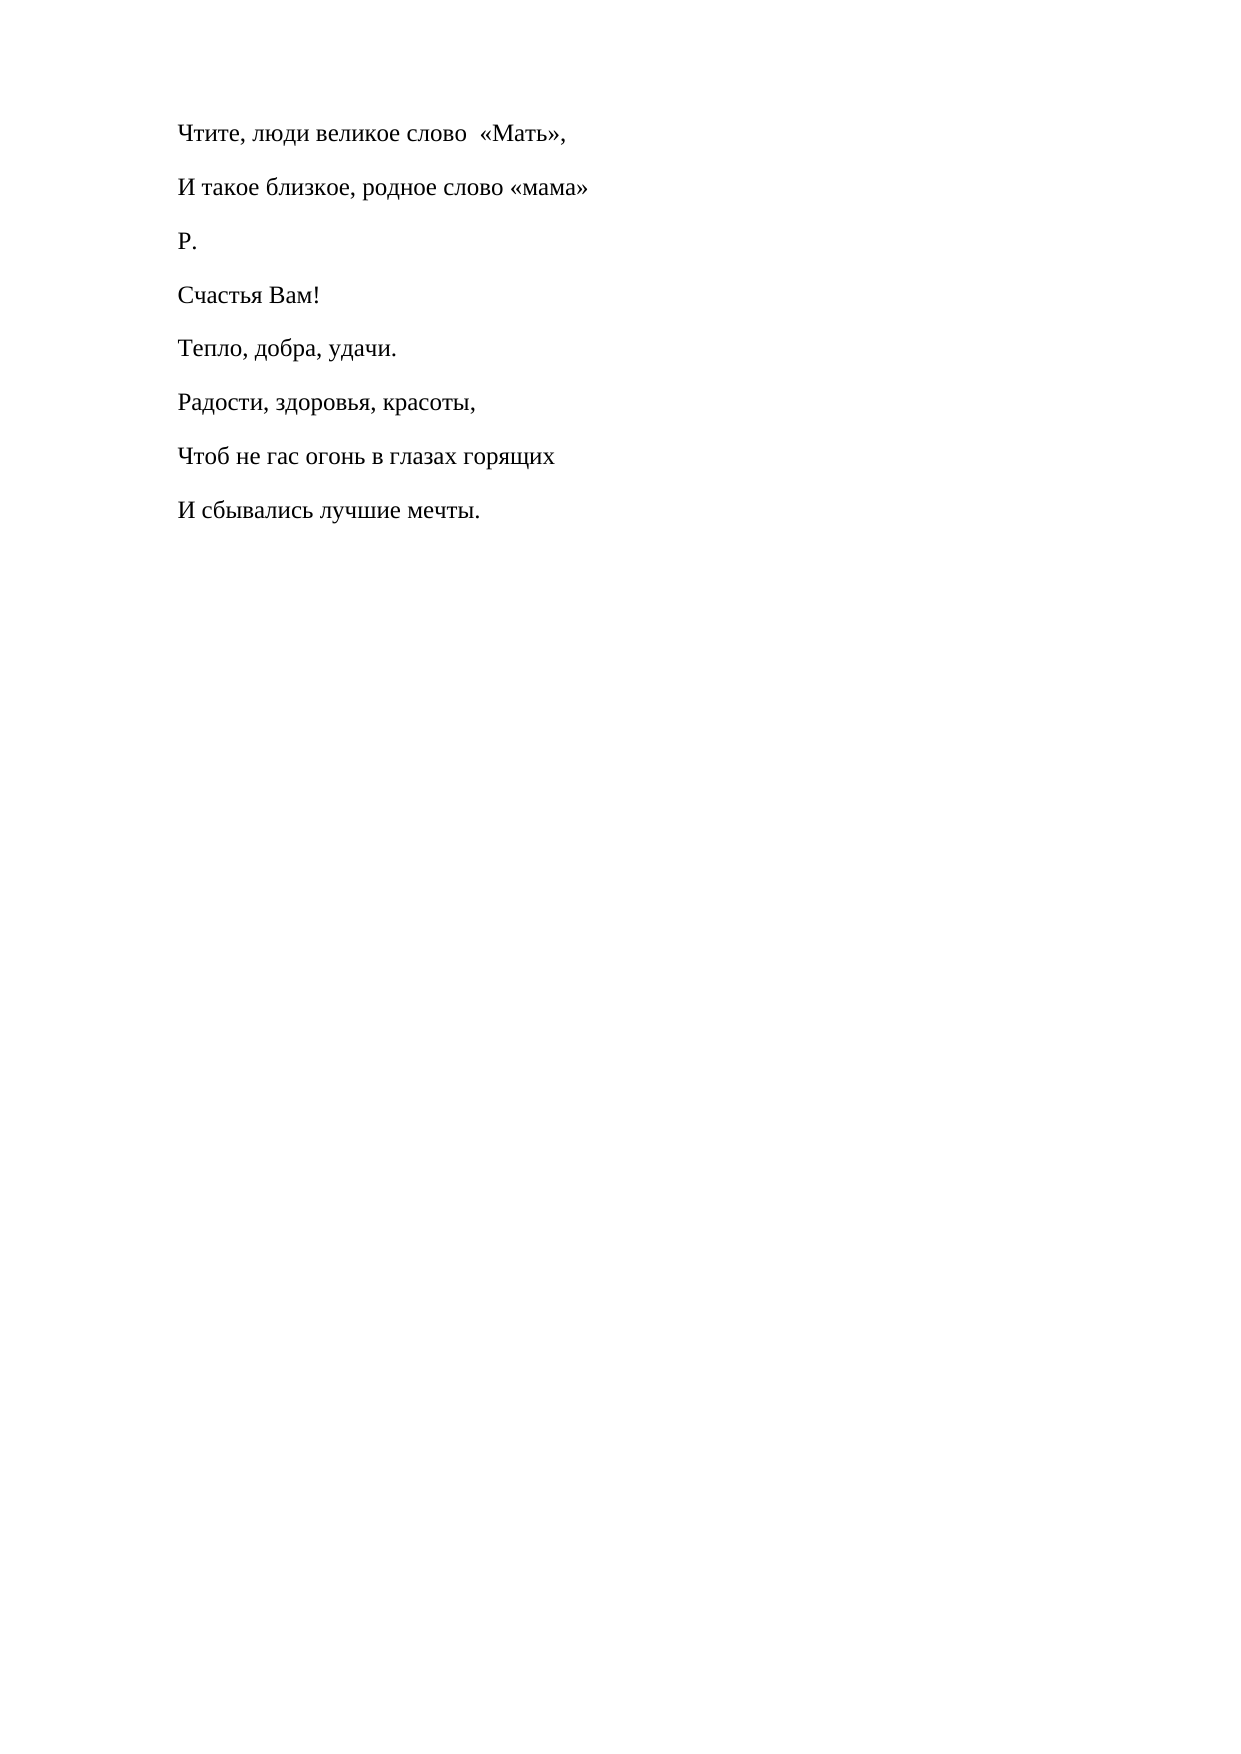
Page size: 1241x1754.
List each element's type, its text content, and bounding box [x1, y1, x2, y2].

text Тепло, добра, удачи. [177, 333, 1152, 362]
text И сбывались лучшие мечты. [177, 495, 1152, 524]
text Р. [177, 226, 1152, 254]
text Чтоб не гас огонь в глазах горящих [177, 441, 1152, 470]
text И такое близкое, родное слово «мама» [177, 172, 1152, 201]
text Чтите, люди великое слово «Мать», [177, 118, 1152, 147]
text Счастья Вам! [177, 280, 1152, 308]
text Радости, здоровья, красоты, [177, 387, 1152, 416]
